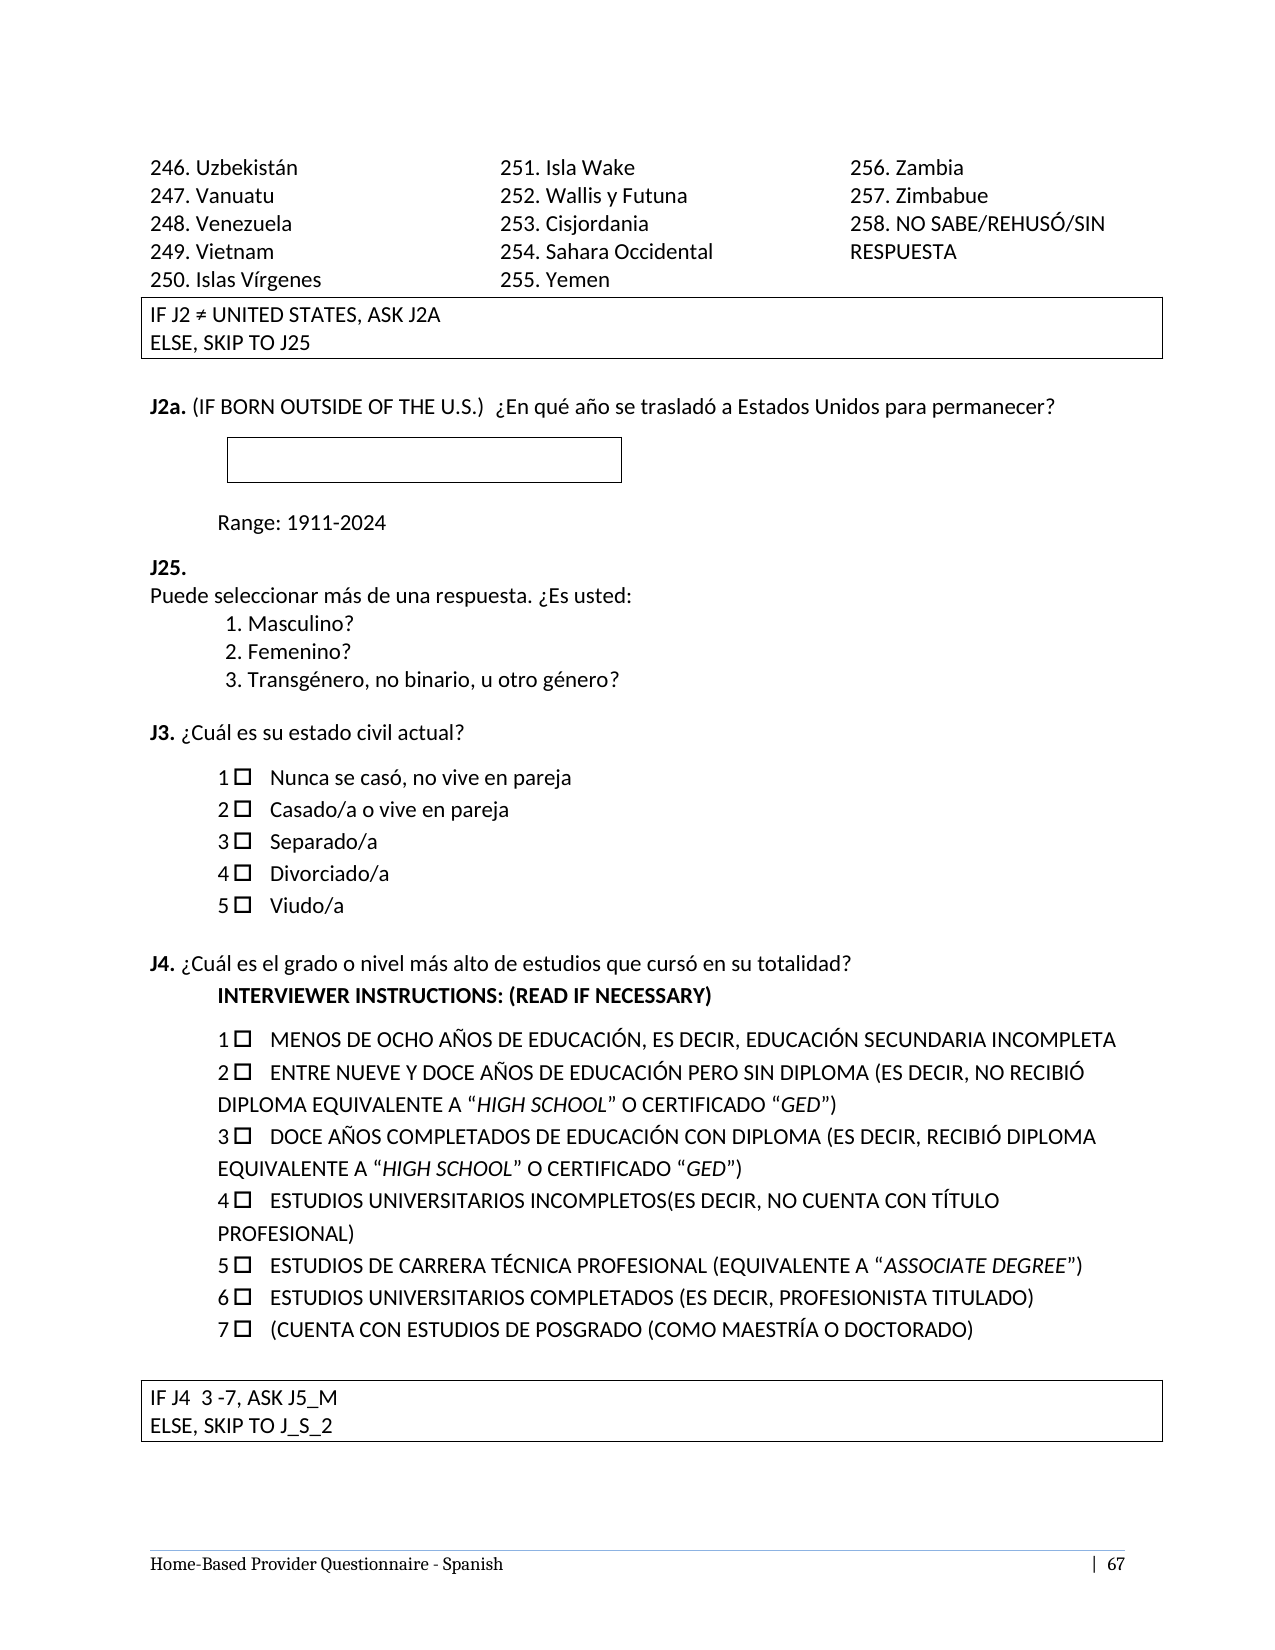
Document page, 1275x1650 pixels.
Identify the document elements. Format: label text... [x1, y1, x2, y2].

text 253. Cisjordania [500, 209, 775, 237]
text IF J2 ≠ UNITED STATES, ASK J2A [142, 298, 1162, 324]
text 5 ESTUDIOS DE CARRERA TÉCNICA PROFESIONAL (EQUIVALENTE A “ASSOCIATE DEGREE”) [217, 1251, 1125, 1279]
text 257. Zimbabue [850, 181, 1125, 209]
text 1. Masculino? [225, 609, 1125, 637]
text 1 MENOS DE OCHO AÑOS DE EDUCACIÓN, ES DECIR, EDUCACIÓN SECUNDARIA INCOMPLETA [217, 1026, 1125, 1054]
text 246. Uzbekistán [150, 153, 425, 181]
text 3 Separado/a [217, 827, 1125, 855]
text 248. Venezuela [150, 209, 425, 237]
text 2. Femenino? [225, 637, 1125, 665]
text 251. Isla Wake [500, 153, 775, 181]
text 256. Zambia [850, 153, 1125, 181]
text 5 Viudo/a [217, 892, 1125, 919]
text 254. Sahara Occidental [500, 237, 775, 265]
text 247. Vanuatu [150, 181, 425, 209]
text J25. [150, 553, 1125, 581]
text 1 Nunca se casó, no vive en pareja [217, 763, 1125, 791]
text ELSE, SKIP TO J25 [142, 324, 1162, 358]
text 258. NO SABE/REHUSÓ/SIN RESPUESTA [850, 209, 1125, 265]
text 6 ESTUDIOS UNIVERSITARIOS COMPLETADOS (ES DECIR, PROFESIONISTA TITULADO) [217, 1283, 1125, 1311]
text 4 ESTUDIOS UNIVERSITARIOS INCOMPLETOS(ES DECIR, NO CUENTA CON TÍTULO PROFESIONAL) [217, 1187, 1125, 1247]
text J3. ¿Cuál es su estado civil actual? [150, 718, 1125, 746]
text 249. Vietnam [150, 237, 425, 265]
text 255. Yemen [500, 265, 775, 293]
text Puede seleccionar más de una respuesta. ¿Es usted: [150, 581, 1125, 609]
text 7 (CUENTA CON ESTUDIOS DE POSGRADO (COMO MAESTRÍA O DOCTORADO) [217, 1315, 1125, 1343]
text ELSE, SKIP TO J_S_2 [142, 1408, 1162, 1441]
text 3. Transgénero, no binario, u otro género? [225, 665, 1125, 693]
text IF J4 3 -7, ASK J5_M [142, 1381, 1162, 1408]
text 4 Divorciado/a [217, 859, 1125, 887]
table_header [228, 438, 621, 482]
text Range: 1911-2024 [150, 508, 1125, 536]
text 250. Islas Vírgenes [150, 265, 425, 293]
text J4. ¿Cuál es el grado o nivel más alto de estudios que cursó en su totalidad? INTERVIEWER INSTRUCTIONS: (READ IF NECESSARY) [150, 949, 1125, 1009]
text 3 DOCE AÑOS COMPLETADOS DE EDUCACIÓN CON DIPLOMA (ES DECIR, RECIBIÓ DIPLOMA EQUIVALENTE A “HIGH SCHOOL” O CERTIFICADO “GED”) [217, 1122, 1125, 1182]
text 2 Casado/a o vive en pareja [217, 795, 1125, 823]
text 2 ENTRE NUEVE Y DOCE AÑOS DE EDUCACIÓN PERO SIN DIPLOMA (ES DECIR, NO RECIBIÓ DIPLOMA EQUIVALENTE A “HIGH SCHOOL” O CERTIFICADO “GED”) [217, 1058, 1125, 1118]
text J2a. (IF BORN OUTSIDE OF THE U.S.) ¿En qué año se trasladó a Estados Unidos para permanecer? [150, 392, 1125, 420]
text 252. Wallis y Futuna [500, 181, 775, 209]
